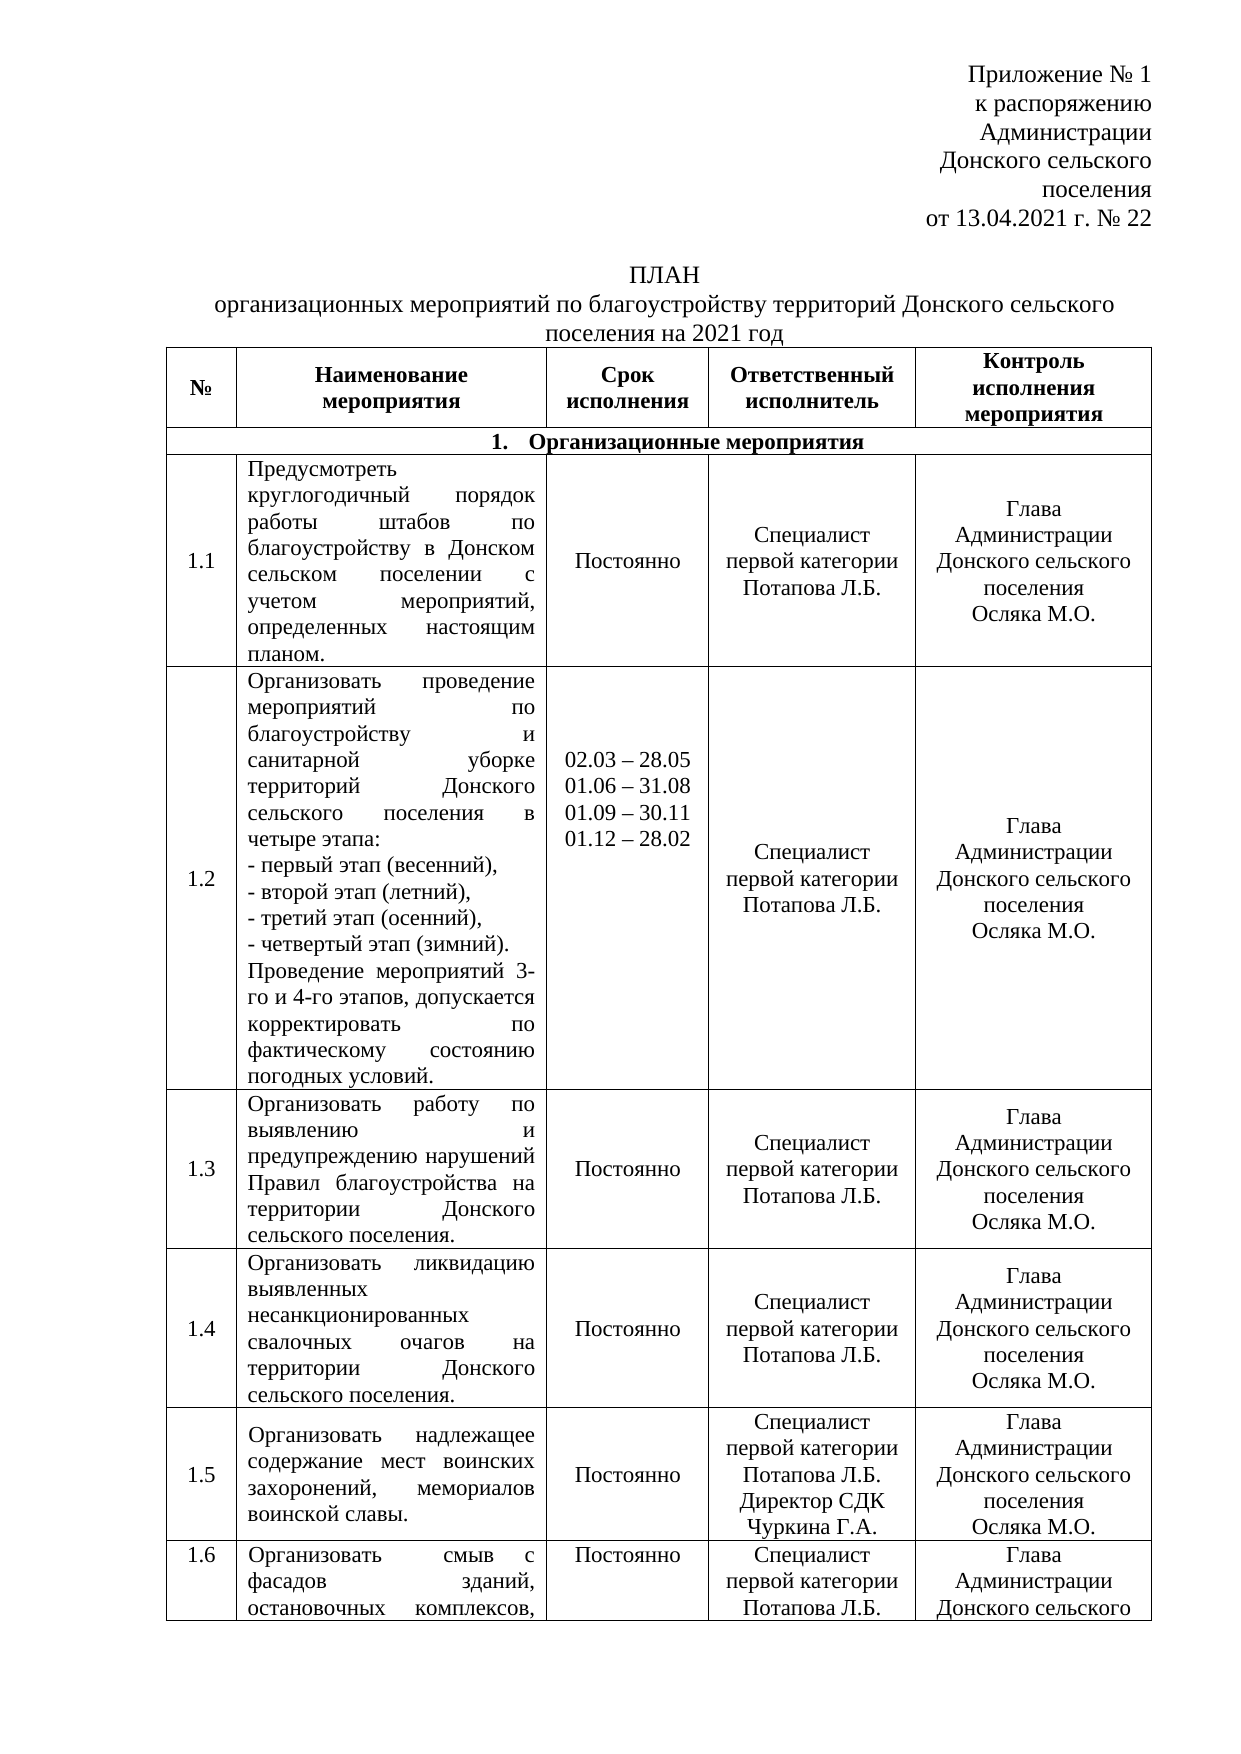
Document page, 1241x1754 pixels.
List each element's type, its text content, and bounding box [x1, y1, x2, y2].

text Администрации [177, 117, 1152, 145]
text Приложение № 1 [177, 59, 1152, 88]
table_cell Организационные мероприятия [167, 428, 1151, 454]
table_cell Глава Администрации Донского сельского поселения Осляка М.О. [916, 667, 1151, 1089]
table_cell 1.6 [167, 1541, 236, 1620]
table_cell 1.1 [167, 455, 236, 666]
table_cell Специалист первой категории Потапова Л.Б. [709, 455, 915, 666]
table_cell Глава Администрации Донского сельского поселения Осляка М.О. [916, 1090, 1151, 1248]
table_cell Постоянно [547, 1249, 708, 1407]
table_cell Специалист первой категории Потапова Л.Б. [709, 1249, 915, 1407]
table_cell Специалист первой категории Потапова Л.Б. [709, 1090, 915, 1248]
table_cell Постоянно [547, 1090, 708, 1248]
table_header Срок исполнения [547, 348, 708, 427]
table_cell Глава Администрации Донского сельского поселения Осляка М.О. [916, 1249, 1151, 1407]
table_cell 1.4 [167, 1249, 236, 1407]
text ПЛАН [177, 260, 1152, 289]
table_cell 1.5 [167, 1408, 236, 1540]
table_header Ответственный исполнитель [709, 348, 915, 427]
text организационных мероприятий по благоустройству территорий Донского сельского поселения на 2021 год [177, 289, 1152, 347]
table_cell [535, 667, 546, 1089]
table_cell Организовать работу по выявлению и предупреждению нарушений Правил благоустройства на территории Донского сельского поселения. [237, 1090, 546, 1248]
table_cell Постоянно [547, 1408, 708, 1540]
table_header Контроль исполнения мероприятия [916, 348, 1151, 427]
table_cell Специалист первой категории Потапова Л.Б. [709, 667, 915, 1089]
table_header Наименование мероприятия [237, 348, 546, 427]
table_cell Глава Администрации Донского сельского поселения Осляка М.О. [916, 1408, 1151, 1540]
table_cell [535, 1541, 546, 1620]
text от 13.04.2021 г. № 22 [177, 203, 1152, 232]
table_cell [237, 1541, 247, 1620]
table_cell Глава Администрации Донского сельского поселения Осляка М.О. [916, 455, 1151, 666]
text Донского сельского [177, 145, 1152, 174]
text поселения [177, 174, 1152, 203]
text к распоряжению [177, 88, 1152, 117]
table_cell Постоянно [547, 1541, 708, 1620]
table_cell Предусмотреть круглогодичный порядок работы штабов по благоустройству в Донском сельском поселении с учетом мероприятий, определенных настоящим планом. [237, 455, 546, 666]
table_cell 02.03 – 28.05 01.06 – 31.08 01.09 – 30.11 01.12 – 28.02 [547, 667, 708, 1089]
table_cell 1.3 [167, 1090, 236, 1248]
table_cell Организовать надлежащее содержание мест воинских захоронений, мемориалов воинской славы. [237, 1408, 546, 1540]
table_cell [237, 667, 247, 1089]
table_cell Постоянно [547, 455, 708, 666]
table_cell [916, 1541, 1151, 1620]
table_header № [167, 348, 236, 427]
table_cell 1.2 [167, 667, 236, 1089]
table_cell Организовать ликвидацию выявленных несанкционированных свалочных очагов на территории Донского сельского поселения. [237, 1249, 546, 1407]
